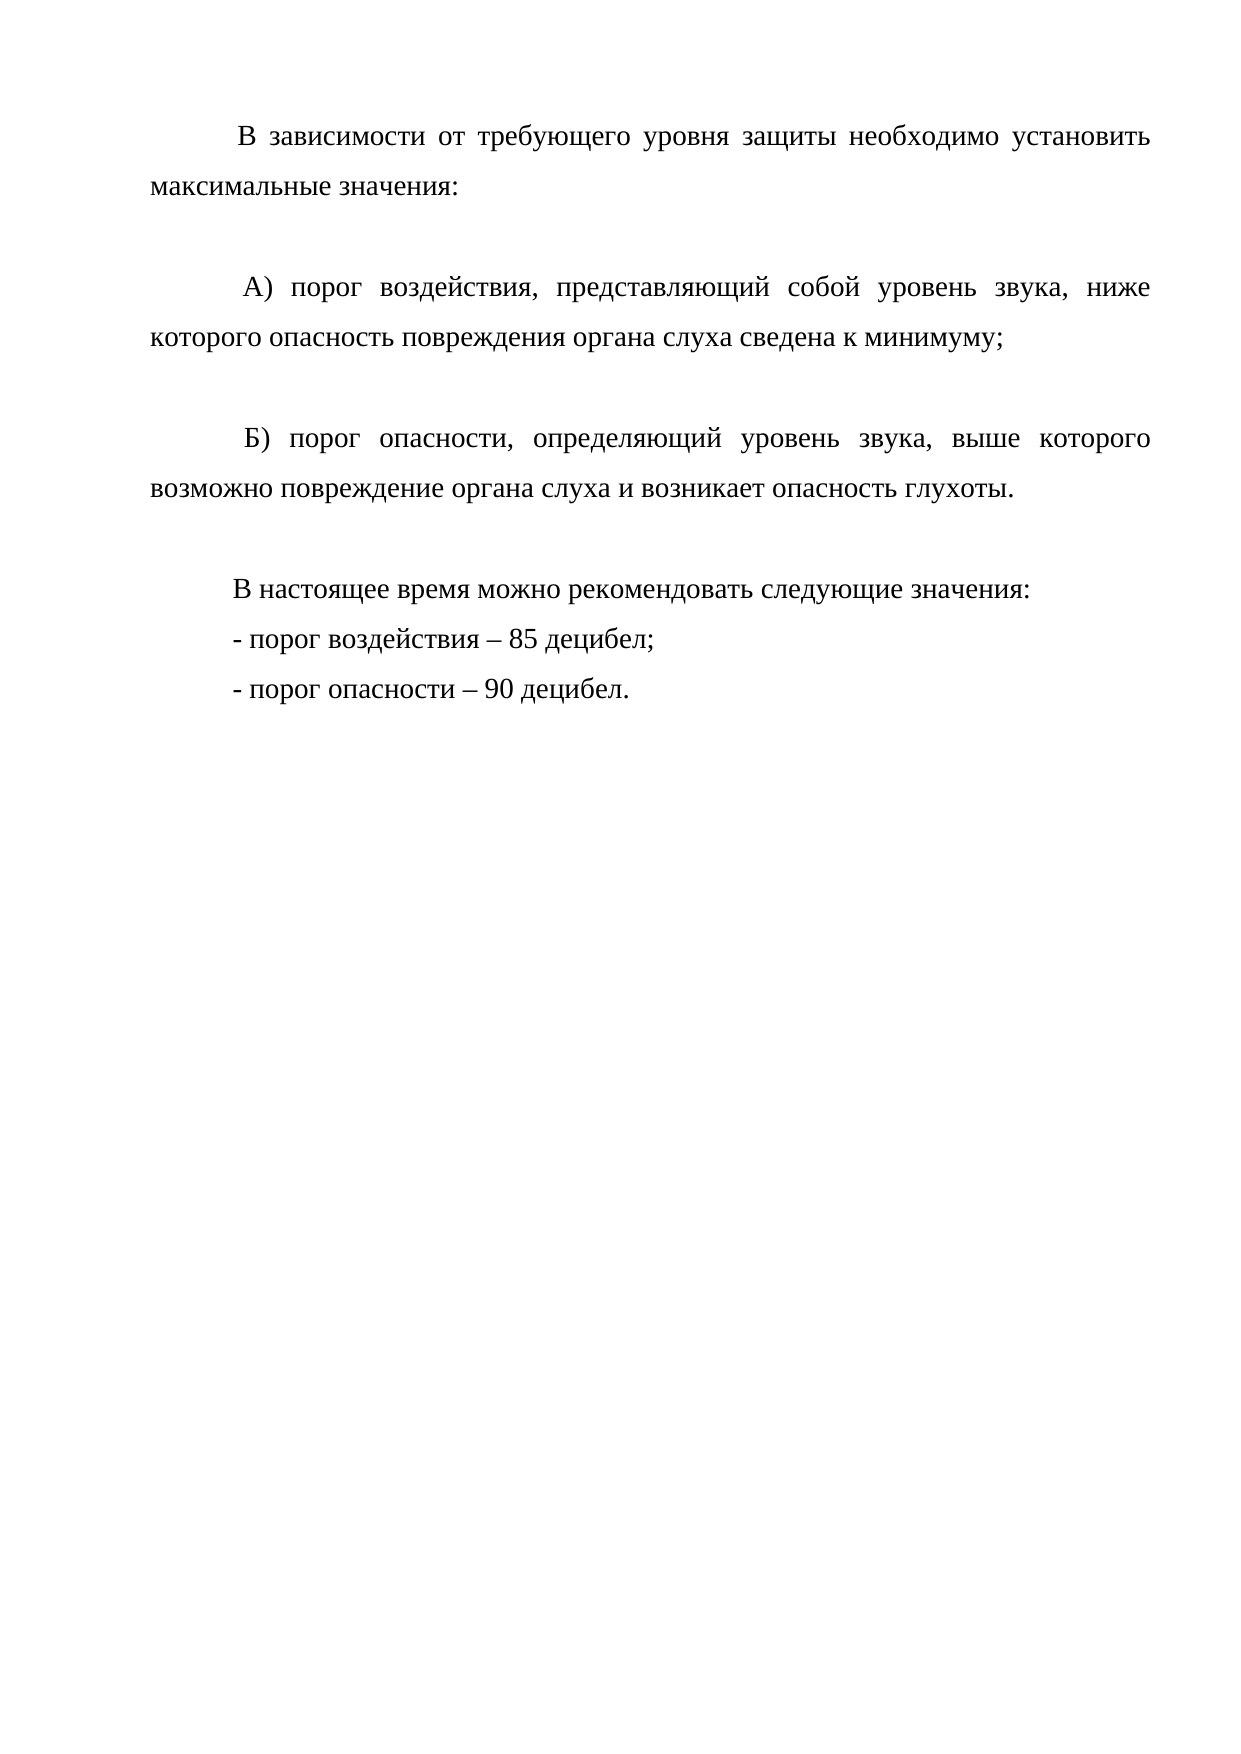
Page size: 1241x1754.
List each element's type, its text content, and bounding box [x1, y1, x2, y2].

text В зависимости от требующего уровня защиты необходимо установить максимальные значения: [150, 118, 1152, 202]
text Б) порог опасности, определяющий уровень звука, выше которого возможно повреждение органа слуха и возникает опасность глухоты. [150, 420, 1152, 504]
text В настоящее время можно рекомендовать следующие значения: [150, 571, 1152, 604]
text - порог воздействия – 85 децибел; [150, 621, 1152, 655]
text А) порог воздействия, представляющий собой уровень звука, ниже которого опасность повреждения органа слуха сведена к минимуму; [150, 269, 1152, 353]
text - порог опасности – 90 децибел. [150, 672, 1152, 705]
